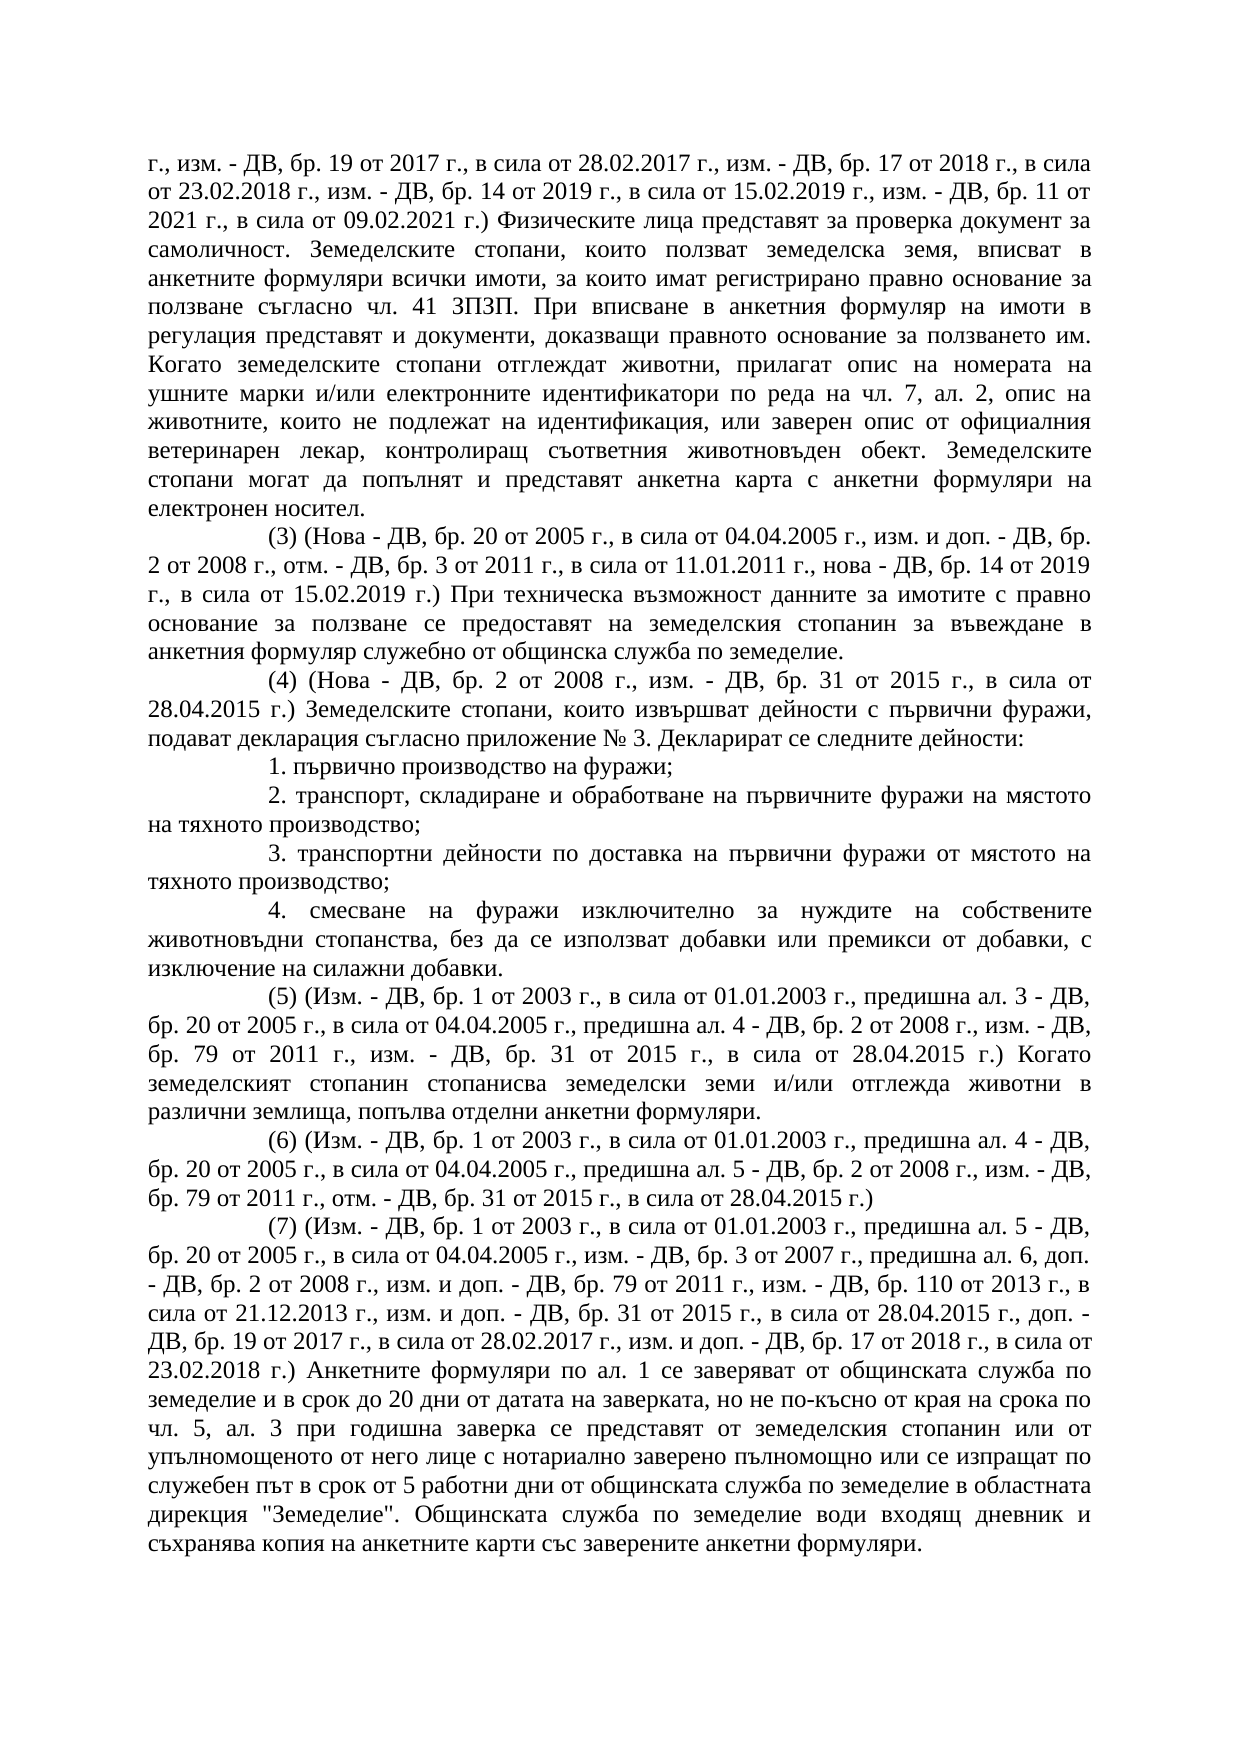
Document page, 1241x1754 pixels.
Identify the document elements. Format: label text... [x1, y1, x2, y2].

text 1. първично производство на фуражи; [148, 751, 1093, 780]
text (4) (Нова - ДВ, бр. 2 от 2008 г., изм. - ДВ, бр. 31 от 2015 г., в сила от 28.04.2015 г.) Земеделските стопани, които извършват дейности с първични фуражи, подават декларация съгласно приложение № 3. Декларират се следните дейности: [148, 665, 1093, 751]
text (5) (Изм. - ДВ, бр. 1 от 2003 г., в сила от 01.01.2003 г., предишна ал. 3 - ДВ, бр. 20 от 2005 г., в сила от 04.04.2005 г., предишна ал. 4 - ДВ, бр. 2 от 2008 г., изм. - ДВ, бр. 79 от 2011 г., изм. - ДВ, бр. 31 от 2015 г., в сила от 28.04.2015 г.) Когато земеделският стопанин стопанисва земеделски земи и/или отглежда животни в различни землища, попълва отделни анкетни формуляри. [148, 981, 1093, 1125]
text 2. транспорт, складиране и обработване на първичните фуражи на мястото на тяхното производство; [148, 780, 1093, 838]
text (7) (Изм. - ДВ, бр. 1 от 2003 г., в сила от 01.01.2003 г., предишна ал. 5 - ДВ, бр. 20 от 2005 г., в сила от 04.04.2005 г., изм. - ДВ, бр. 3 от 2007 г., предишна ал. 6, доп. - ДВ, бр. 2 от 2008 г., изм. и доп. - ДВ, бр. 79 от 2011 г., изм. - ДВ, бр. 110 от 2013 г., в сила от 21.12.2013 г., изм. и доп. - ДВ, бр. 31 от 2015 г., в сила от 28.04.2015 г., доп. - ДВ, бр. 19 от 2017 г., в сила от 28.02.2017 г., изм. и доп. - ДВ, бр. 17 от 2018 г., в сила от 23.02.2018 г.) Анкетните формуляри по ал. 1 се заверяват от общинската служба по земеделие и в срок до 20 дни от датата на заверката, но не по-късно от края на срока по чл. 5, ал. 3 при годишна заверка се представят от земеделския стопанин или от упълномощеното от него лице с нотариално заверено пълномощно или се изпращат по служебен път в срок от 5 работни дни от общинската служба по земеделие в областната дирекция "Земеделие". Общинската служба по земеделие води входящ дневник и съхранява копия на анкетните карти със заверените анкетни формуляри. [148, 1211, 1093, 1556]
text 4. смесване на фуражи изключително за нуждите на собствените животновъдни стопанства, без да се използват добавки или премикси от добавки, с изключение на силажни добавки. [148, 895, 1093, 981]
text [148, 148, 1093, 521]
text (6) (Изм. - ДВ, бр. 1 от 2003 г., в сила от 01.01.2003 г., предишна ал. 4 - ДВ, бр. 20 от 2005 г., в сила от 04.04.2005 г., предишна ал. 5 - ДВ, бр. 2 от 2008 г., изм. - ДВ, бр. 79 от 2011 г., отм. - ДВ, бр. 31 от 2015 г., в сила от 28.04.2015 г.) [148, 1125, 1093, 1211]
text (3) (Нова - ДВ, бр. 20 от 2005 г., в сила от 04.04.2005 г., изм. и доп. - ДВ, бр. 2 от 2008 г., отм. - ДВ, бр. 3 от 2011 г., в сила от 11.01.2011 г., нова - ДВ, бр. 14 от 2019 г., в сила от 15.02.2019 г.) При техническа възможност данните за имотите с правно основание за ползване се предоставят на земеделския стопанин за въвеждане в анкетния формуляр служебно от общинска служба по земеделие. [148, 521, 1093, 665]
text 3. транспортни дейности по доставка на първични фуражи от мястото на тяхното производство; [148, 838, 1093, 895]
